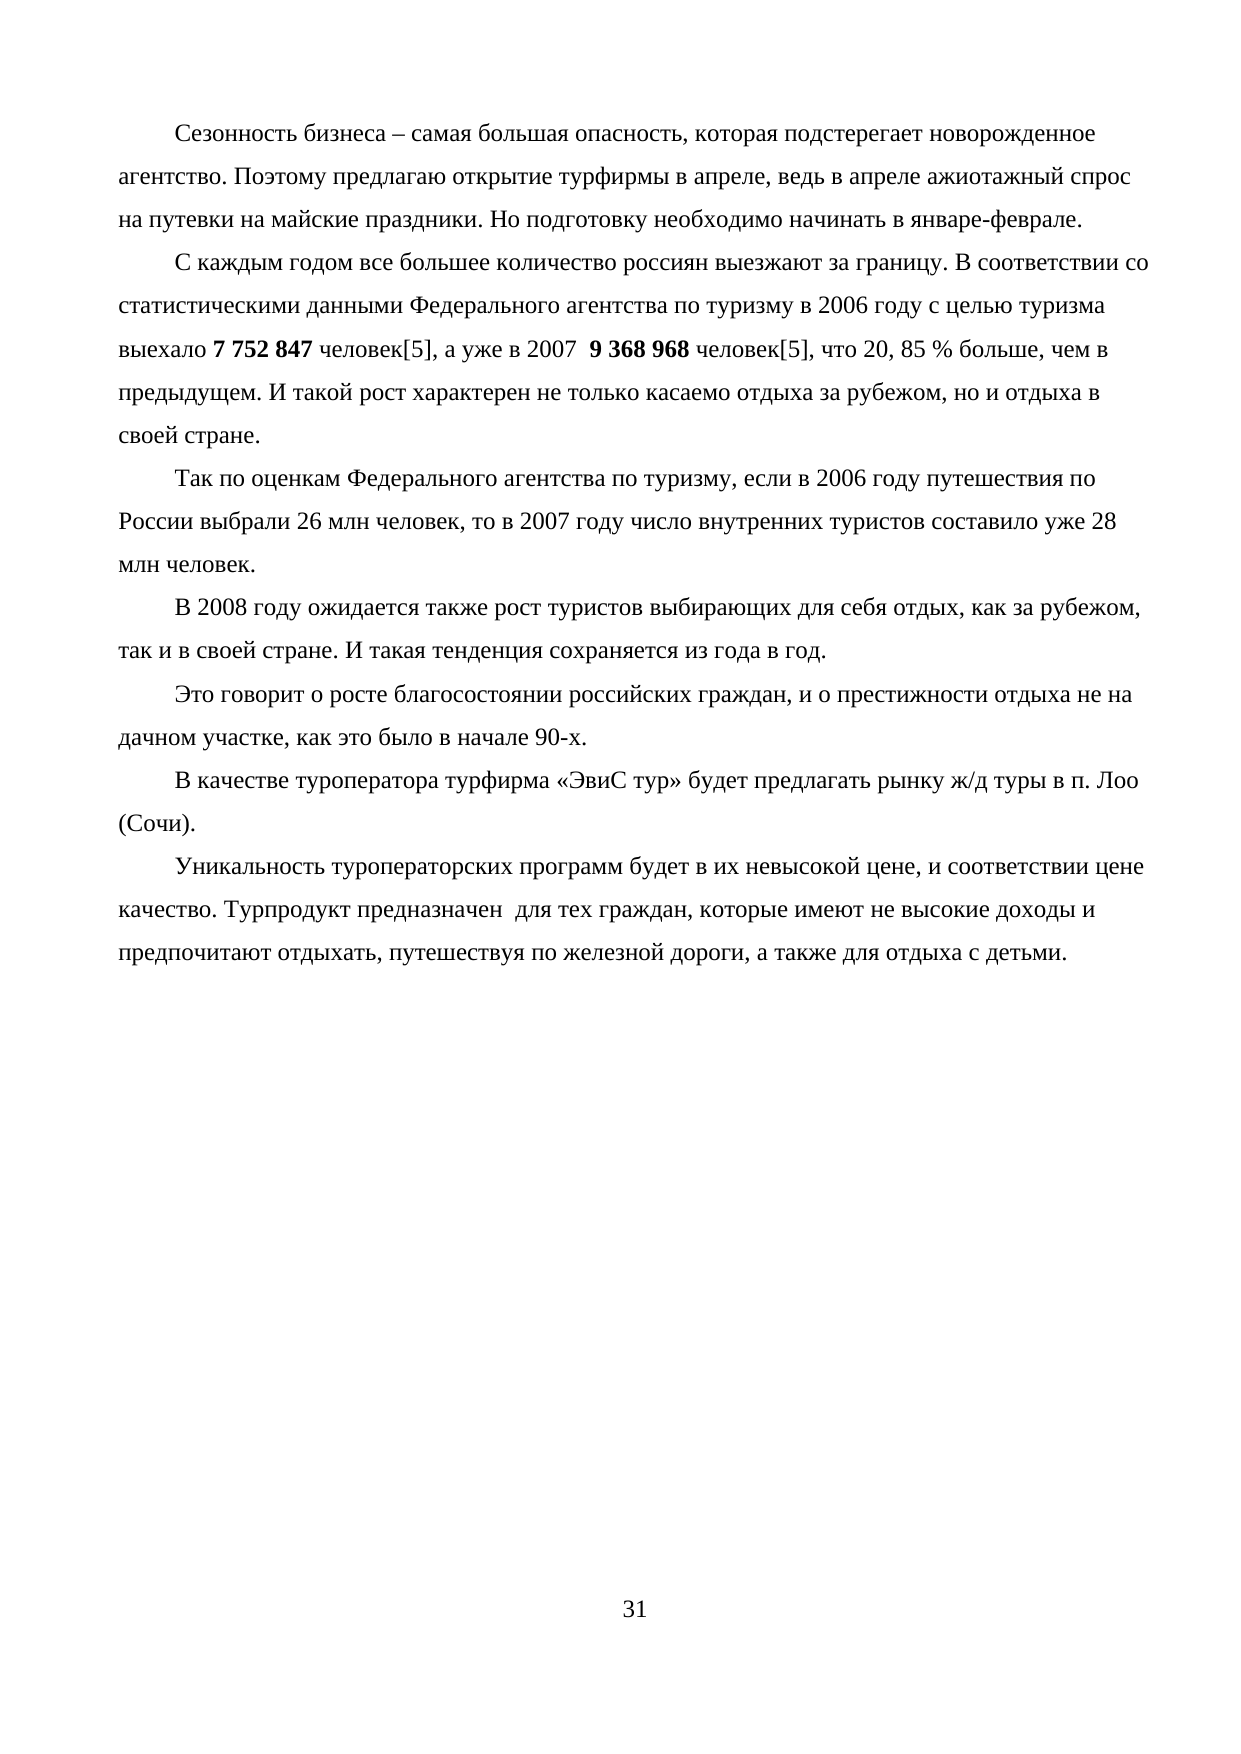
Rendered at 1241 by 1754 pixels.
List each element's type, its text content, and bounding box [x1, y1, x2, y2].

text Так по оценкам Федерального агентства по туризму, если в 2006 году путешествия по России выбрали 26 млн человек, то в 2007 году число внутренних туристов составило уже 28 млн человек. [118, 463, 1152, 578]
text В 2008 году ожидается также рост туристов выбирающих для себя отдых, как за рубежом, так и в своей стране. И такая тенденция сохраняется из года в год. [118, 592, 1152, 664]
text Уникальность туроператорских программ будет в их невысокой цене, и соответствии цене качество. Турпродукт предназначен для тех граждан, которые имеют не высокие доходы и предпочитают отдыхать, путешествуя по железной дороги, а также для отдыха с детьми. [118, 851, 1152, 966]
text В качестве туроператора турфирма «ЭвиС тур» будет предлагать рынку ж/д туры в п. Лоо (Сочи). [118, 765, 1152, 837]
text Это говорит о росте благосостоянии российских граждан, и о престижности отдыха не на дачном участке, как это было в начале 90-х. [118, 679, 1152, 751]
text С каждым годом все большее количество россиян выезжают за границу. В соответствии со статистическими данными Федерального агентства по туризму в 2006 году с целью туризма выехало 7 752 847 человек[5], а уже в 2007 9 368 968 человек[5], что 20, 85 % больше, чем в предыдущем. И такой рост характерен не только касаемо отдыха за рубежом, но и отдыха в своей стране. [118, 247, 1152, 449]
text Сезонность бизнеса – самая большая опасность, которая подстерегает новорожденное агентство. Поэтому предлагаю открытие турфирмы в апреле, ведь в апреле ажиотажный спрос на путевки на майские праздники. Но подготовку необходимо начинать в январе-феврале. [118, 118, 1152, 233]
